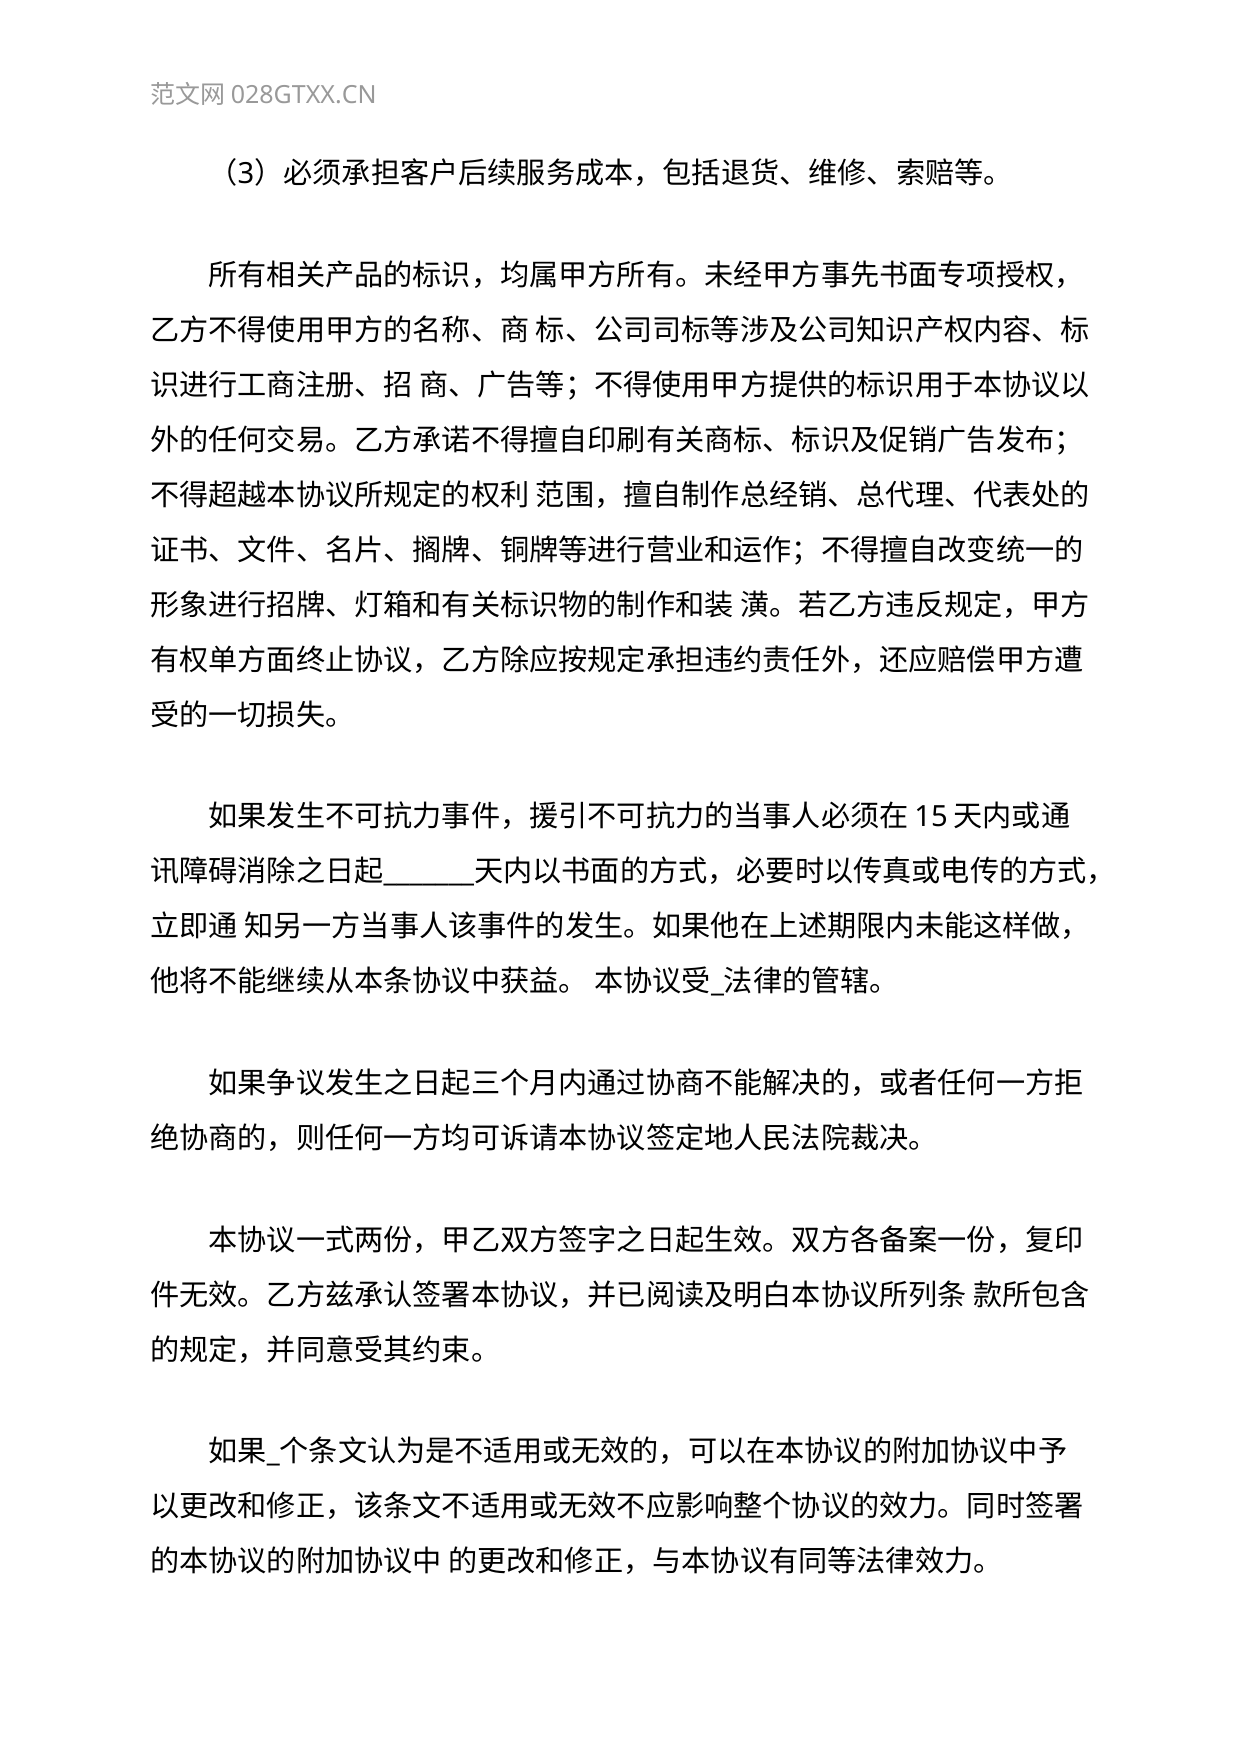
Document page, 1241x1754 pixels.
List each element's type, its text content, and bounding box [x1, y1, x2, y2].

text （3）必须承担客户后续服务成本，包括退货、维修、索赔等。 [150, 150, 1090, 192]
text 如果争议发生之日起三个月内通过协商不能解决的，或者任何一方拒绝协商的，则任何一方均可诉请本协议签定地人民法院裁决。 [150, 1060, 1090, 1157]
text 所有相关产品的标识，均属甲方所有。未经甲方事先书面专项授权，乙方不得使用甲方的名称、商 标、公司司标等涉及公司知识产权内容、标识进行工商注册、招 商、广告等；不得使用甲方提供的标识用于本协议以外的任何交易。乙方承诺不得擅自印刷有关商标、标识及促销广告发布；不得超越本协议所规定的权利 范围，擅自制作总经销、总代理、代表处的证书、文件、名片、搁牌、铜牌等进行营业和运作；不得擅自改变统一的形象进行招牌、灯箱和有关标识物的制作和装 潢。若乙方违反规定，甲方有权单方面终止协议，乙方除应按规定承担违约责任外，还应赔偿甲方遭受的一切损失。 [150, 252, 1090, 733]
text 如果_个条文认为是不适用或无效的，可以在本协议的附加协议中予以更改和修正，该条文不适用或无效不应影响整个协议的效力。同时签署的本协议的附加协议中 的更改和修正，与本协议有同等法律效力。 [150, 1428, 1090, 1580]
text 如果发生不可抗力事件，援引不可抗力的当事人必须在15天内或通讯障碍消除之日起_______天内以书面的方式，必要时以传真或电传的方式，立即通 知另一方当事人该事件的发生。如果他在上述期限内未能这样做，他将不能继续从本条协议中获益。 本协议受_法律的管辖。 [150, 793, 1090, 1000]
text 本协议一式两份，甲乙双方签字之日起生效。双方各备案一份，复印件无效。乙方兹承认签署本协议，并已阅读及明白本协议所列条 款所包含的规定，并同意受其约束。 [150, 1216, 1090, 1368]
